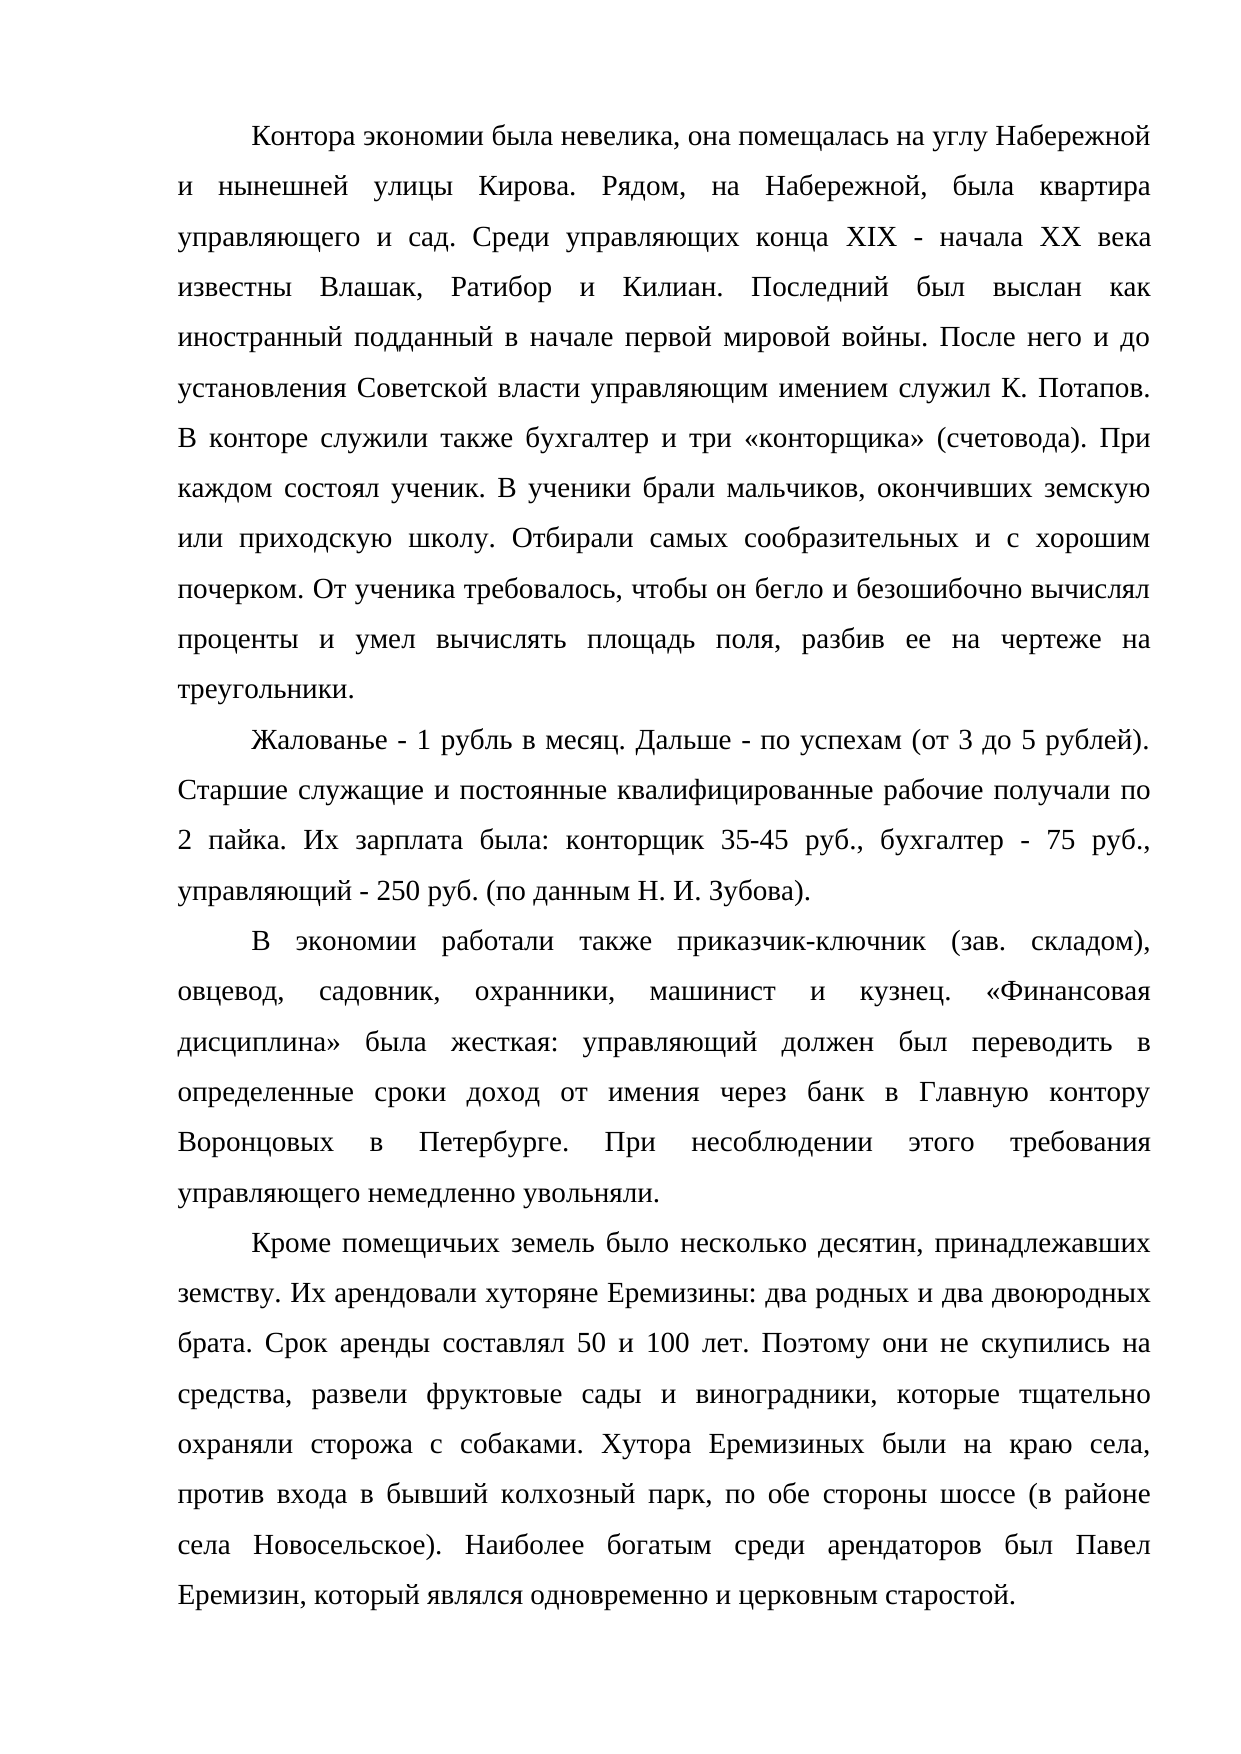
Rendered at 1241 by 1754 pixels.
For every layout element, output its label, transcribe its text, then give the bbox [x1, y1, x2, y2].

text В экономии работали также приказчик-ключник (зав. складом), овцевод, садовник, охранники, машинист и кузнец. «Финансовая дисциплина» была жесткая: управляющий должен был переводить в определенные сроки доход от имения через банк в Главную контору Воронцовых в Петербурге. При несоблюдении этого требования управляющего немедленно увольняли. [177, 923, 1152, 1208]
text Кроме помещичьих земель было несколько десятин, принадлежавших земству. Их арендовали хуторяне Еремизины: два родных и два двоюродных брата. Срок аренды составлял 50 и 100 лет. Поэтому они не скупились на средства, развели фруктовые сады и виноградники, которые тщательно охраняли сторожа с собаками. Хутора Еремизиных были на краю села, против входа в бывший колхозный парк, по обе стороны шоссе (в районе села Новосельское). Наиболее богатым среди арендаторов был Павел Еремизин, который являлся одновременно и церковным старостой. [177, 1225, 1152, 1611]
text Контора экономии была невелика, она помещалась на углу Набережной и нынешней улицы Кирова. Рядом, на Набережной, была квартира управляющего и сад. Среди управляющих конца XIX - начала XX века известны Влашак, Ратибор и Килиан. Последний был выслан как иностранный подданный в начале первой мировой войны. После него и до установления Советской власти управляющим имением служил К. Потапов. В конторе служили также бухгалтер и три «конторщика» (счетовода). При каждом состоял ученик. В ученики брали мальчиков, окончивших земскую или приходскую школу. Отбирали самых сообразительных и с хорошим почерком. От ученика требовалось, чтобы он бегло и безошибочно вычислял проценты и умел вычислять площадь поля, разбив ее на чертеже на треугольники. [177, 118, 1152, 705]
text Жалованье - 1 рубль в месяц. Дальше - по успехам (от 3 до 5 рублей). Старшие служащие и постоянные квалифицированные рабочие получали по 2 пайка. Их зарплата была: конторщик 35-45 руб., бухгалтер - 75 руб., управляющий - 250 руб. (по данным Н. И. Зубова). [177, 722, 1152, 906]
